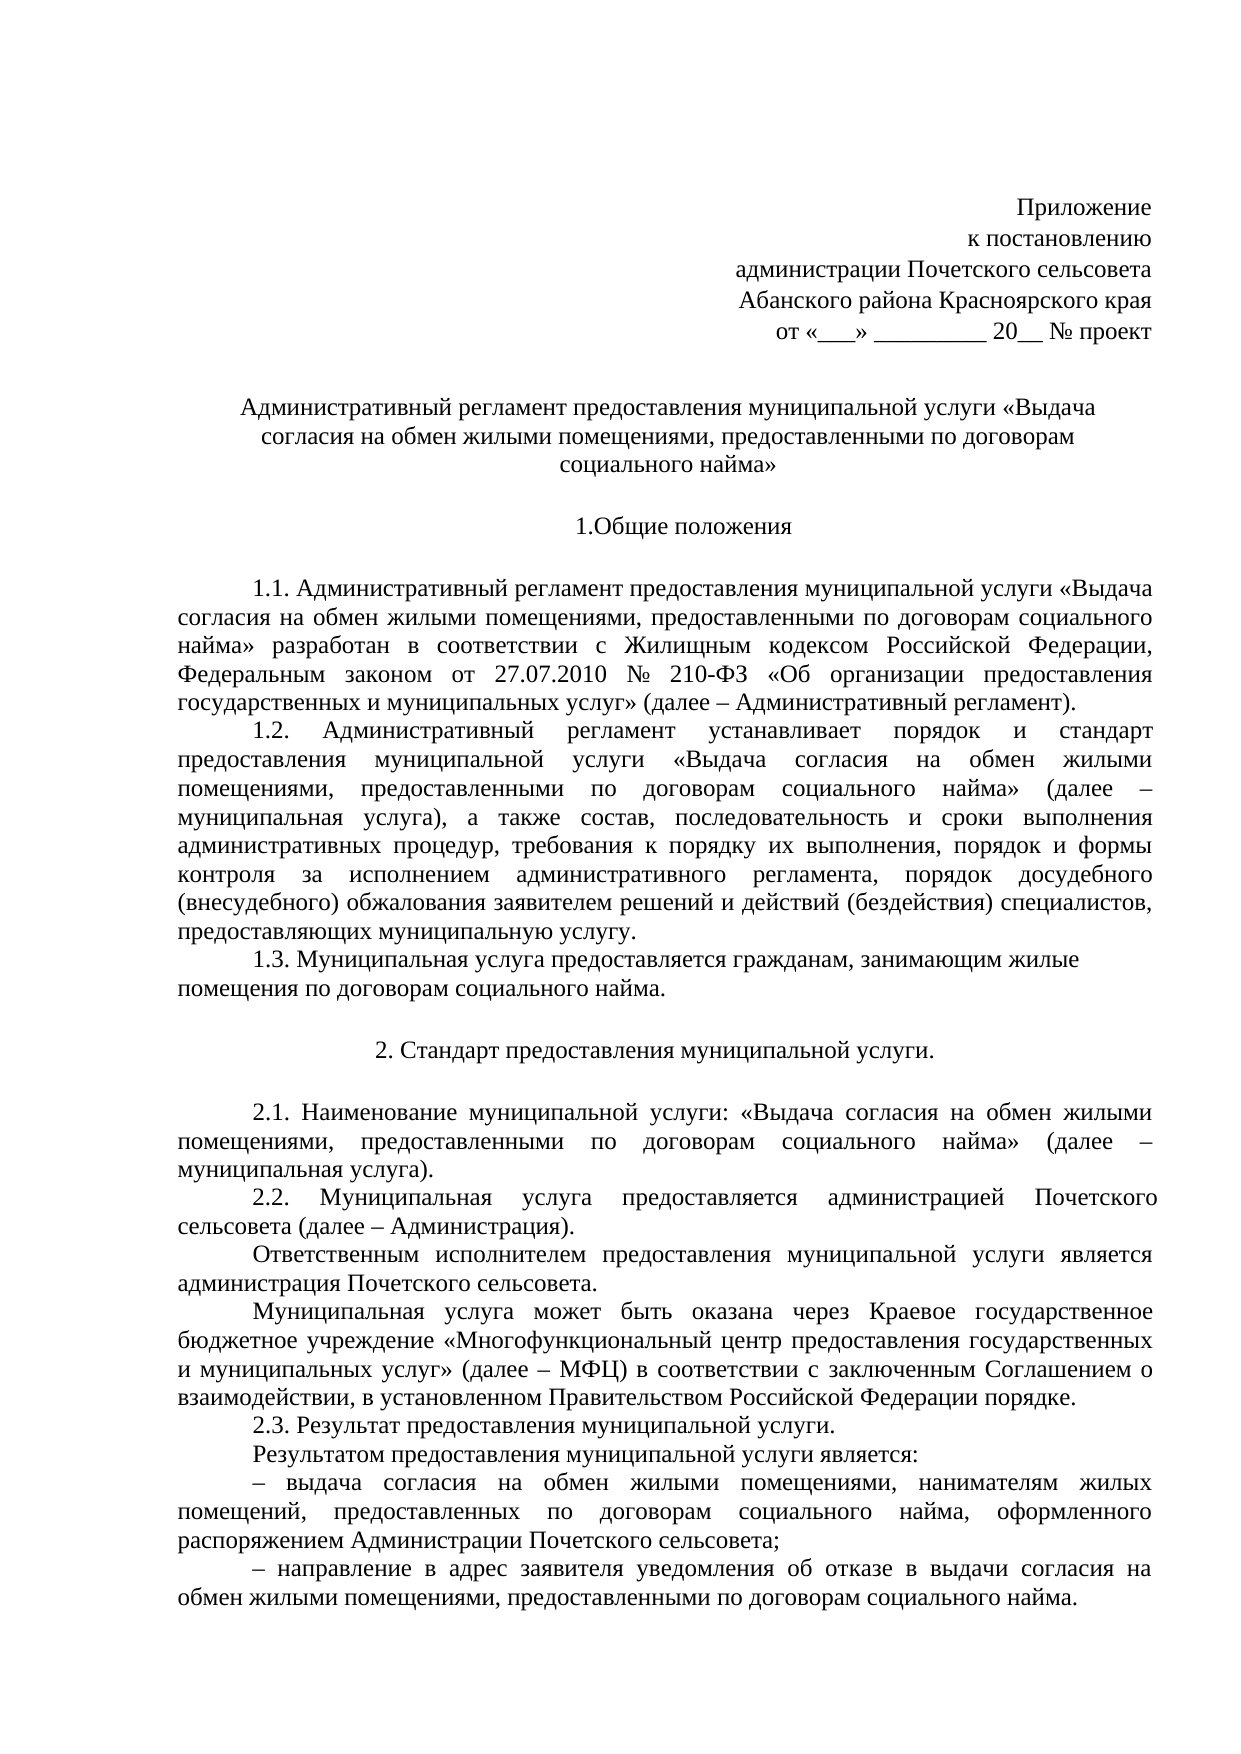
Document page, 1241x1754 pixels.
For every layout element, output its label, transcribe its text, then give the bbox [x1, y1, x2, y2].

text 2.1. Наименование муниципальной услуги: «Выдача согласия на обмен жилыми помещениями, предоставленными по договорам социального найма» (далее – муниципальная услуга). [177, 1097, 1153, 1183]
text Абанского района Красноярского края [177, 285, 1152, 313]
text к постановлению [177, 223, 1152, 251]
text Муниципальная услуга может быть оказана через Краевое государственное бюджетное учреждение «Многофункциональный центр предоставления государственных и муниципальных услуг» (далее – МФЦ) в соответствии с заключенным Соглашением о взаимодействии, в установленном Правительством Российской Федерации порядке. [177, 1297, 1153, 1411]
text Административный регламент предоставления муниципальной услуги «Выдача согласия на обмен жилыми помещениями, предоставленными по договорам социального найма» [213, 393, 1122, 478]
text Ответственным исполнителем предоставления муниципальной услуги является администрация Почетского сельсовета. [177, 1240, 1153, 1297]
text 1.1. Административный регламент предоставления муниципальной услуги «Выдача согласия на обмен жилыми помещениями, предоставленными по договорам социального найма» разработан в соответствии с Жилищным кодексом Российской Федерации, Федеральным законом от 27.07.2010 № 210-ФЗ «Об организации предоставления государственных и муниципальных услуг» (далее – Административный регламент). [177, 574, 1153, 716]
text 1.3. Муниципальная услуга предоставляется гражданам, занимающим жилые помещения по договорам социального найма. [177, 944, 1159, 1001]
text администрации Почетского сельсовета [177, 254, 1152, 282]
text 2.3. Результат предоставления муниципальной услуги. Результатом предоставления муниципальной услуги является: [252, 1411, 963, 1468]
text 2. Стандарт предоставления муниципальной услуги. [375, 1035, 1154, 1064]
text от «___» _________ 20__ № проект [177, 316, 1152, 344]
text Приложение [177, 192, 1152, 220]
text 1.2. Административный регламент устанавливает порядок и стандарт предоставления муниципальной услуги «Выдача согласия на обмен жилыми помещениями, предоставленными по договорам социального найма» (далее – муниципальная услуга), а также состав, последовательность и сроки выполнения административных процедур, требования к порядку их выполнения, порядок и формы контроля за исполнением административного регламента, порядок досудебного (внесудебного) обжалования заявителем решений и действий (бездействия) специалистов, предоставляющих муниципальную услугу. [177, 716, 1153, 944]
text 1.Общие положения [575, 511, 1154, 540]
text 2.2. Муниципальная услуга предоставляется администрацией Почетского сельсовета (далее – Администрация). [177, 1183, 1159, 1240]
text – направление в адрес заявителя уведомления об отказе в выдачи согласия на обмен жилыми помещениями, предоставленными по договорам социального найма. [177, 1554, 1153, 1611]
text – выдача согласия на обмен жилыми помещениями, нанимателям жилых помещений, предоставленных по договорам социального найма, оформленного распоряжением Администрации Почетского сельсовета; [177, 1468, 1153, 1554]
